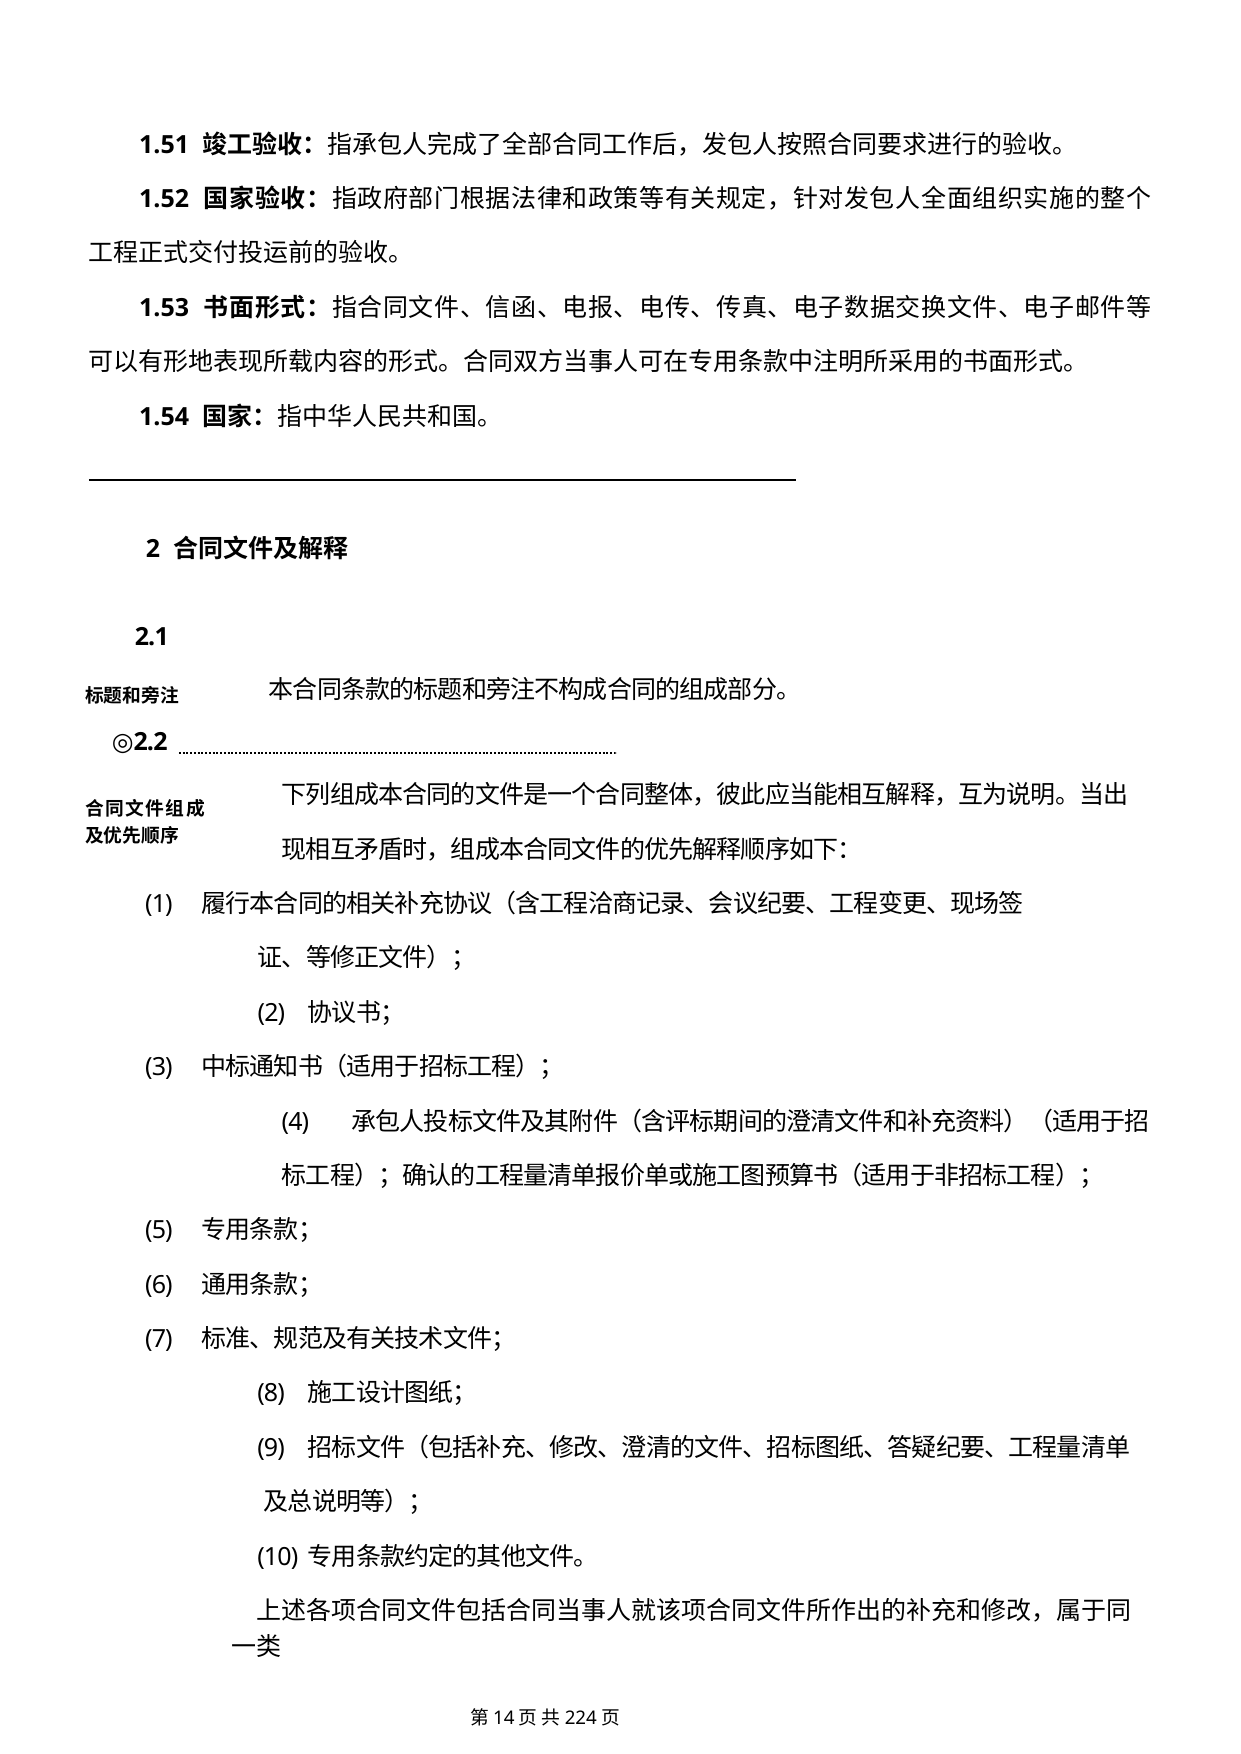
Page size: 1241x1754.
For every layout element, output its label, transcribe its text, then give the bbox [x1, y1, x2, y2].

list 专用条款约定的其他文件。 [201, 1536, 1152, 1572]
text 及总说明等）； [257, 1482, 1152, 1518]
text 1.53 书面形式：指合同文件、信函、电报、电传、传真、电子数据交换文件、电子邮件等可以有形地表现所载内容的形式。合同双方当事人可在专用条款中注明所采用的书面形式。 [89, 287, 1152, 378]
list 履行本合同的相关补充协议（含工程洽商记录、会议纪要、工程变更、现场签 [89, 883, 1152, 920]
text 证、等修正文件）； [257, 938, 1152, 974]
subtitle 2 合同文件及解释 [146, 528, 1152, 565]
list 中标通知书（适用于招标工程）； [89, 1047, 1152, 1083]
text 1.52 国家验收：指政府部门根据法律和政策等有关规定，针对发包人全面组织实施的整个工程正式交付投运前的验收。 [89, 178, 1152, 269]
list 招标文件（包括补充、修改、澄清的文件、招标图纸、答疑纪要、工程量清单 [201, 1427, 1152, 1463]
list 承包人投标文件及其附件（含评标期间的澄清文件和补充资料）（适用于招标工程）；确认的工程量清单报价单或施工图预算书（适用于非招标工程）； [281, 1101, 1152, 1192]
text 2.1 [89, 618, 1152, 652]
text ◎2.2 [89, 724, 1152, 758]
list 施工设计图纸； [201, 1373, 1152, 1409]
list 协议书； [257, 992, 1152, 1028]
text 1.51 竣工验收：指承包人完成了全部合同工作后，发包人按照合同要求进行的验收。 [89, 124, 1152, 160]
list 标准、规范及有关技术文件； [89, 1318, 1152, 1355]
text 1.54 国家：指中华人民共和国。 [89, 396, 1152, 432]
text 本合同条款的标题和旁注不构成合同的组成部分。 [89, 669, 1152, 706]
text 上述各项合同文件包括合同当事人就该项合同文件所作出的补充和修改，属于同一类 [231, 1590, 1152, 1663]
text 下列组成本合同的文件是一个合同整体，彼此应当能相互解释，互为说明。当出现相互矛盾时，组成本合同文件的优先解释顺序如下： [281, 775, 1152, 865]
list 专用条款； [89, 1210, 1152, 1246]
list 通用条款； [89, 1264, 1152, 1300]
